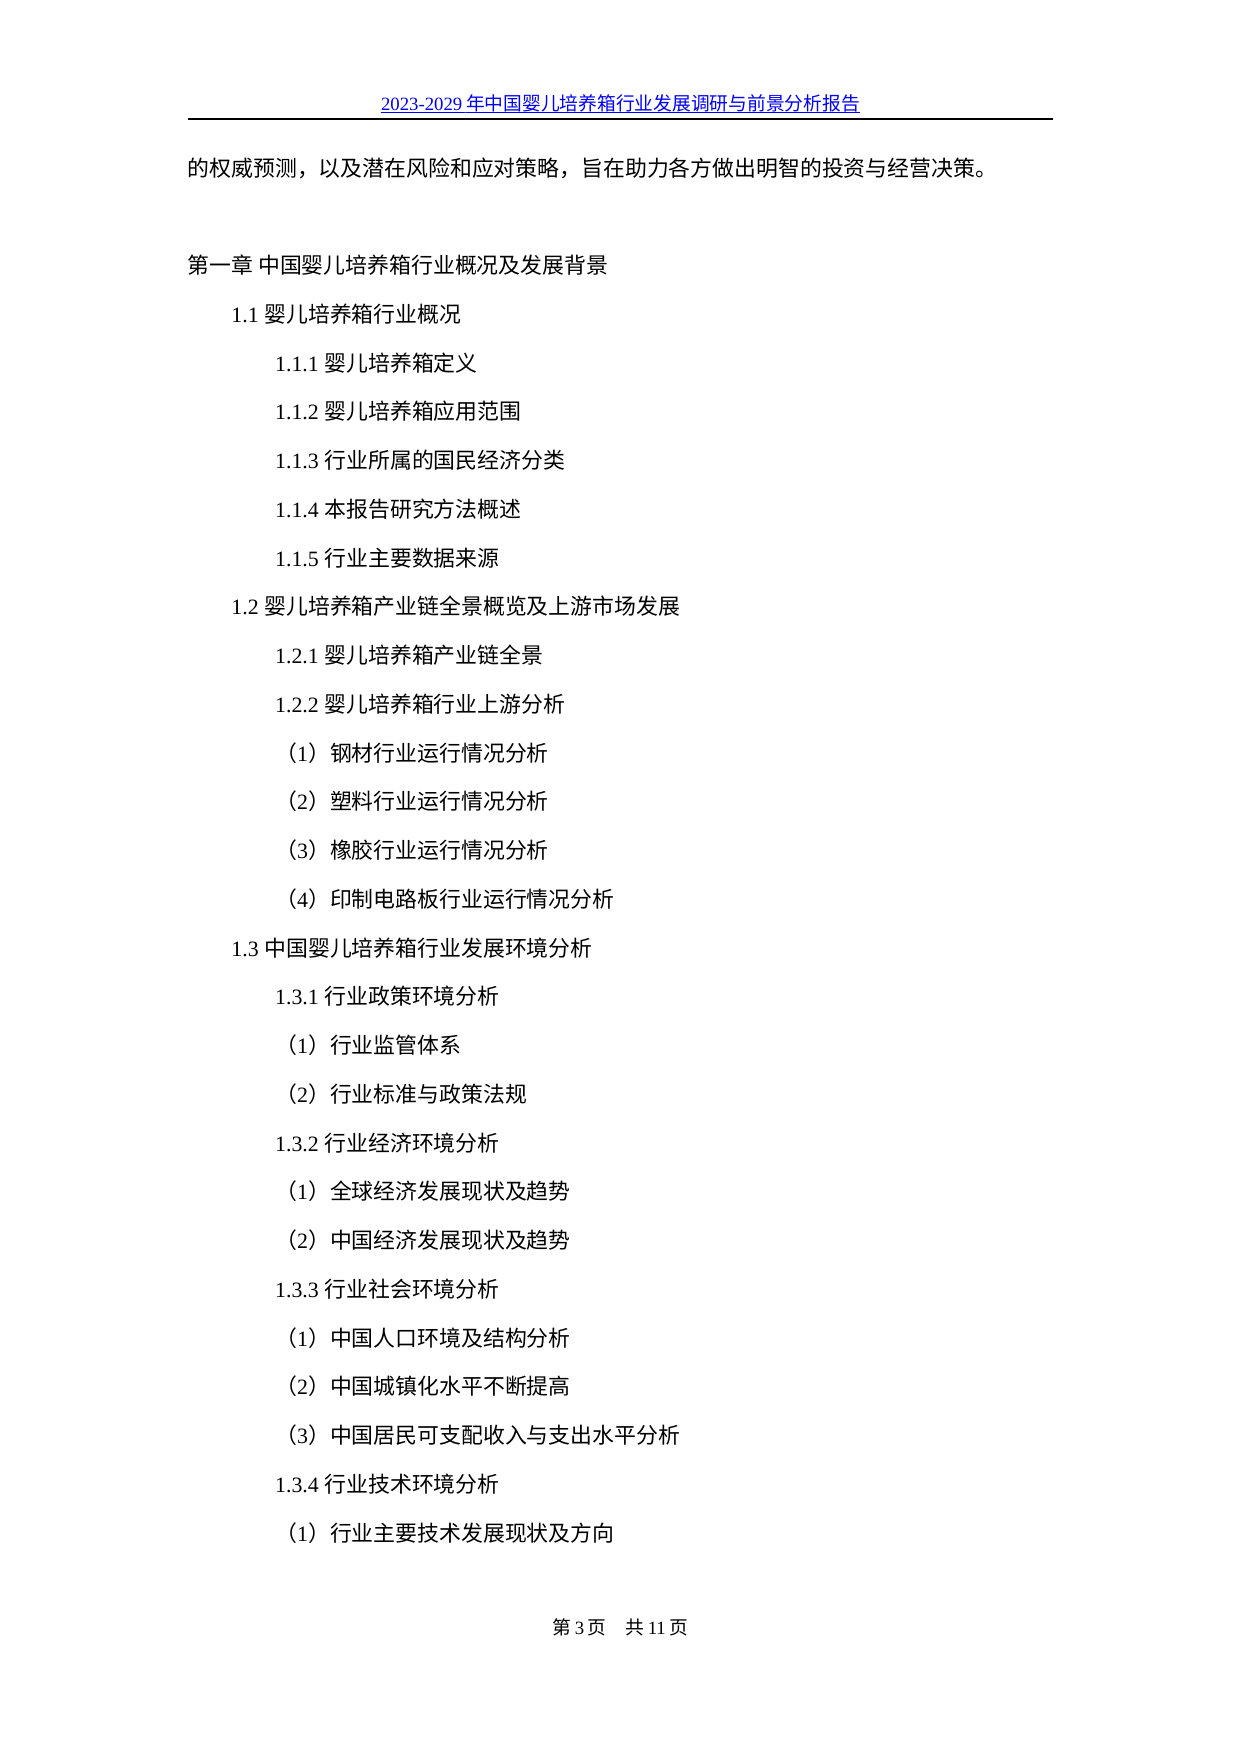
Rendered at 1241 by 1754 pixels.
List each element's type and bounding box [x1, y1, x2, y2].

text [187, 150, 1053, 1548]
